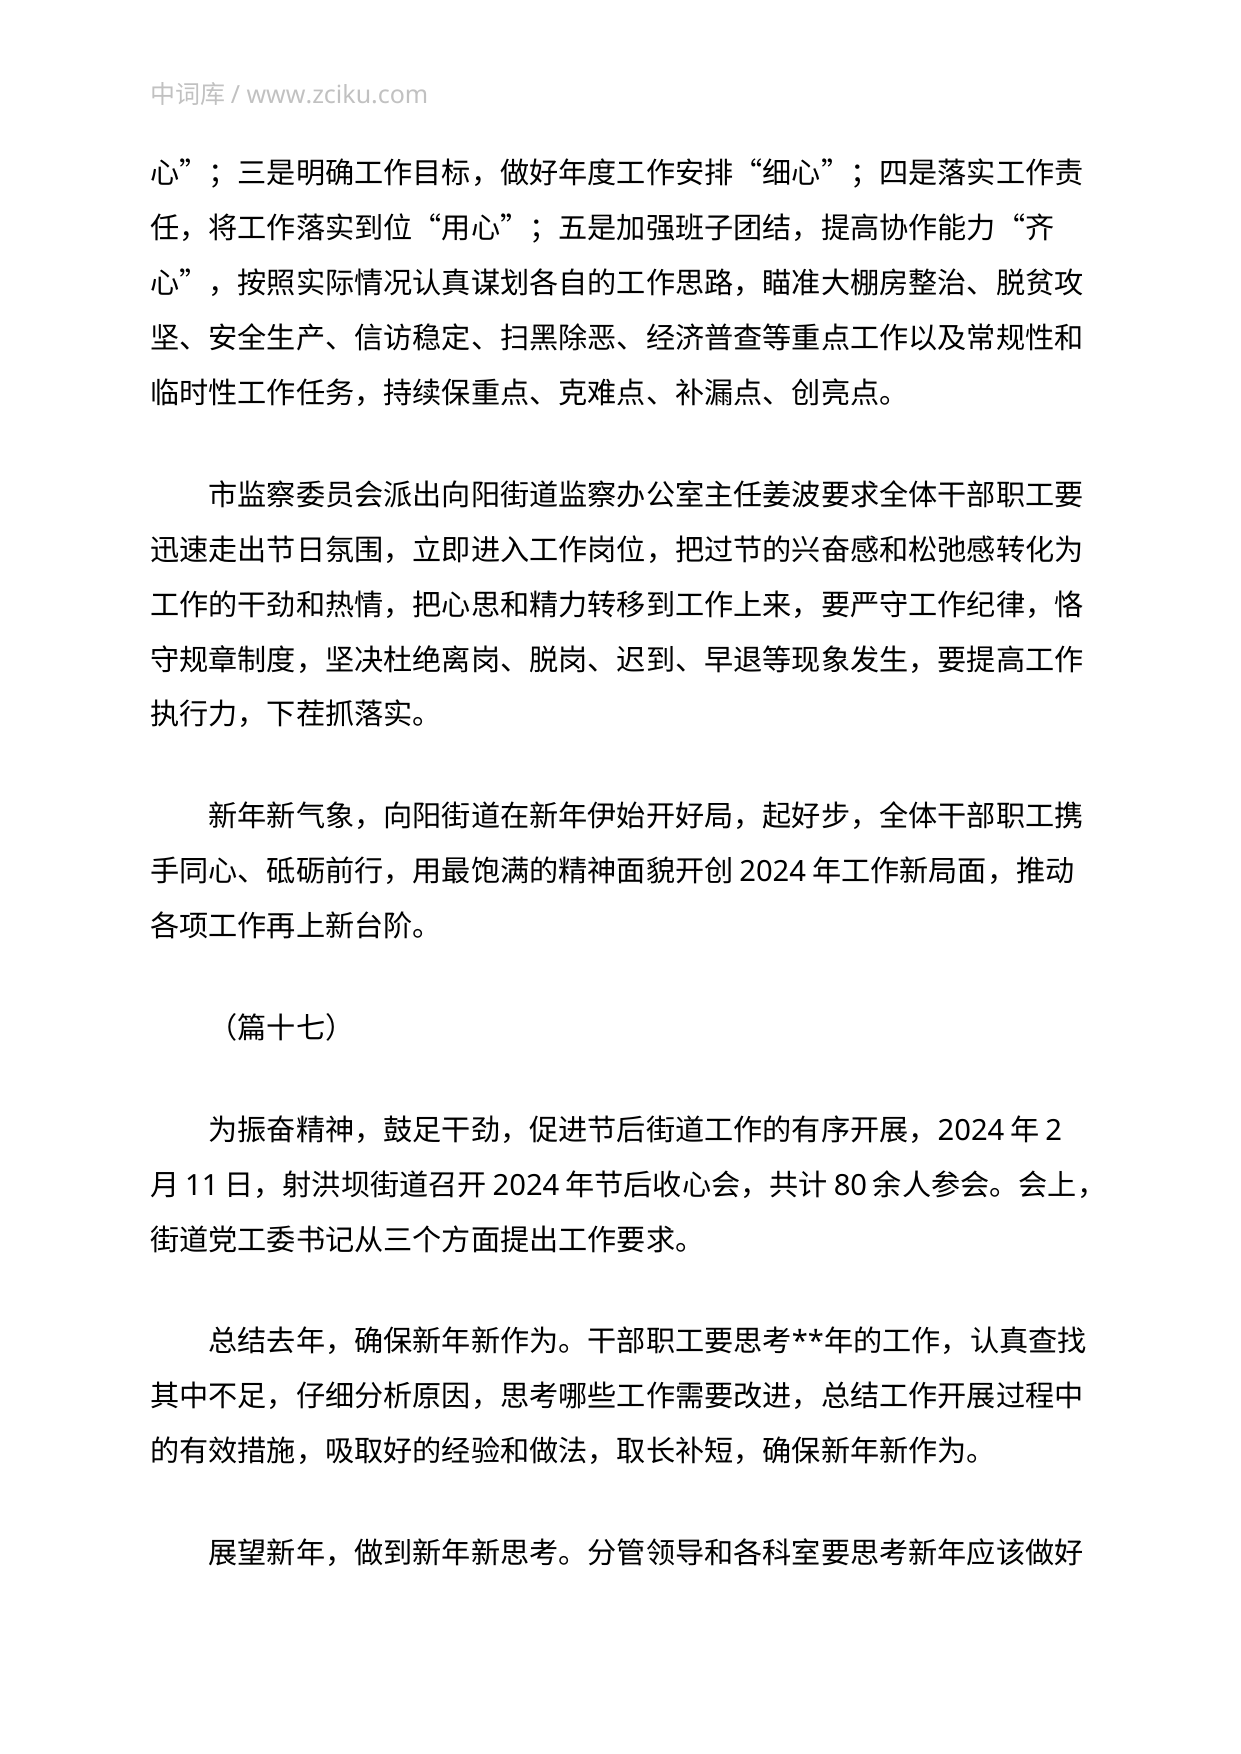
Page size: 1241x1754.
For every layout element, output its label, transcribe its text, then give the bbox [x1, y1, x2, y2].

text 市监察委员会派出向阳街道监察办公室主任姜波要求全体干部职工要迅速走出节日氛围，立即进入工作岗位，把过节的兴奋感和松弛感转化为工作的干劲和热情，把心思和精力转移到工作上来，要严守工作纪律，恪守规章制度，坚决杜绝离岗、脱岗、迟到、早退等现象发生，要提高工作执行力，下茬抓落实。 [150, 471, 1090, 733]
text 总结去年，确保新年新作为。干部职工要思考**年的工作，认真查找其中不足，仔细分析原因，思考哪些工作需要改进，总结工作开展过程中的有效措施，吸取好的经验和做法，取长补短，确保新年新作为。 [150, 1318, 1090, 1470]
text （篇十七） [150, 1004, 1090, 1047]
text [150, 1529, 1090, 1572]
text 新年新气象，向阳街道在新年伊始开好局，起好步，全体干部职工携手同心、砥砺前行，用最饱满的精神面貌开创2024年工作新局面，推动各项工作再上新台阶。 [150, 793, 1090, 945]
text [150, 150, 1090, 412]
text 为振奋精神，鼓足干劲，促进节后街道工作的有序开展，2024年2月11日，射洪坝街道召开2024年节后收心会，共计80余人参会。会上，街道党工委书记从三个方面提出工作要求。 [150, 1106, 1090, 1258]
